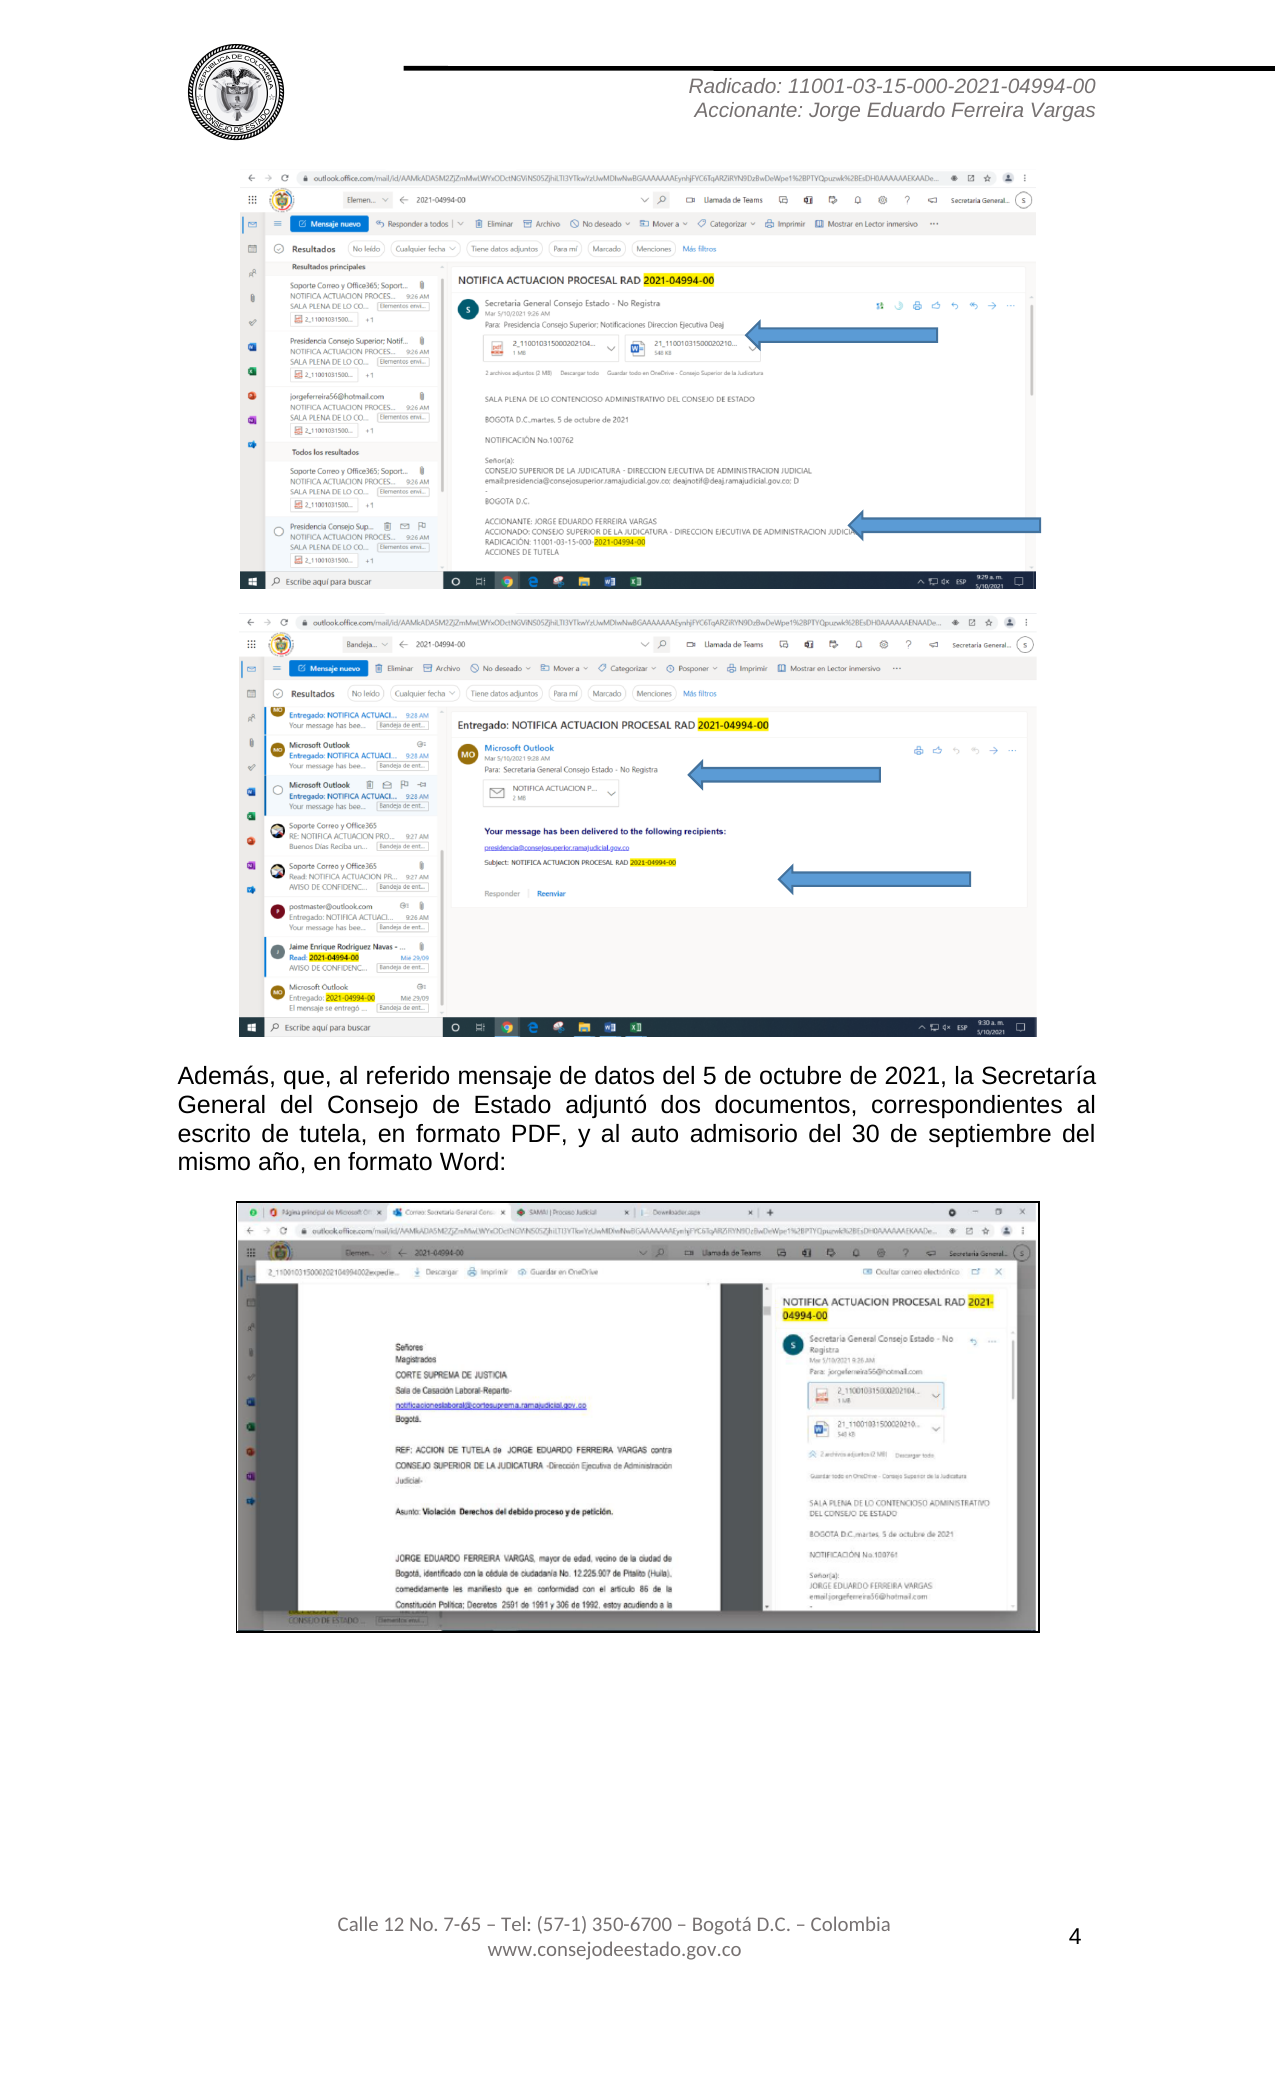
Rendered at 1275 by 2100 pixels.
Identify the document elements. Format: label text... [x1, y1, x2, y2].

text Además, que, al referido mensaje de datos del 5 de octubre de 2021, la Secretaría General del Consejo de Estado adjuntó dos documentos, correspondientes al escrito de tutela, en formato PDF, y al auto admisorio del 30 de septiembre del mismo año, en formato Word: [177, 1061, 1098, 1176]
picture [237, 1203, 1038, 1631]
picture [238, 613, 1037, 1037]
picture [239, 169, 1036, 589]
picture [177, 37, 295, 147]
